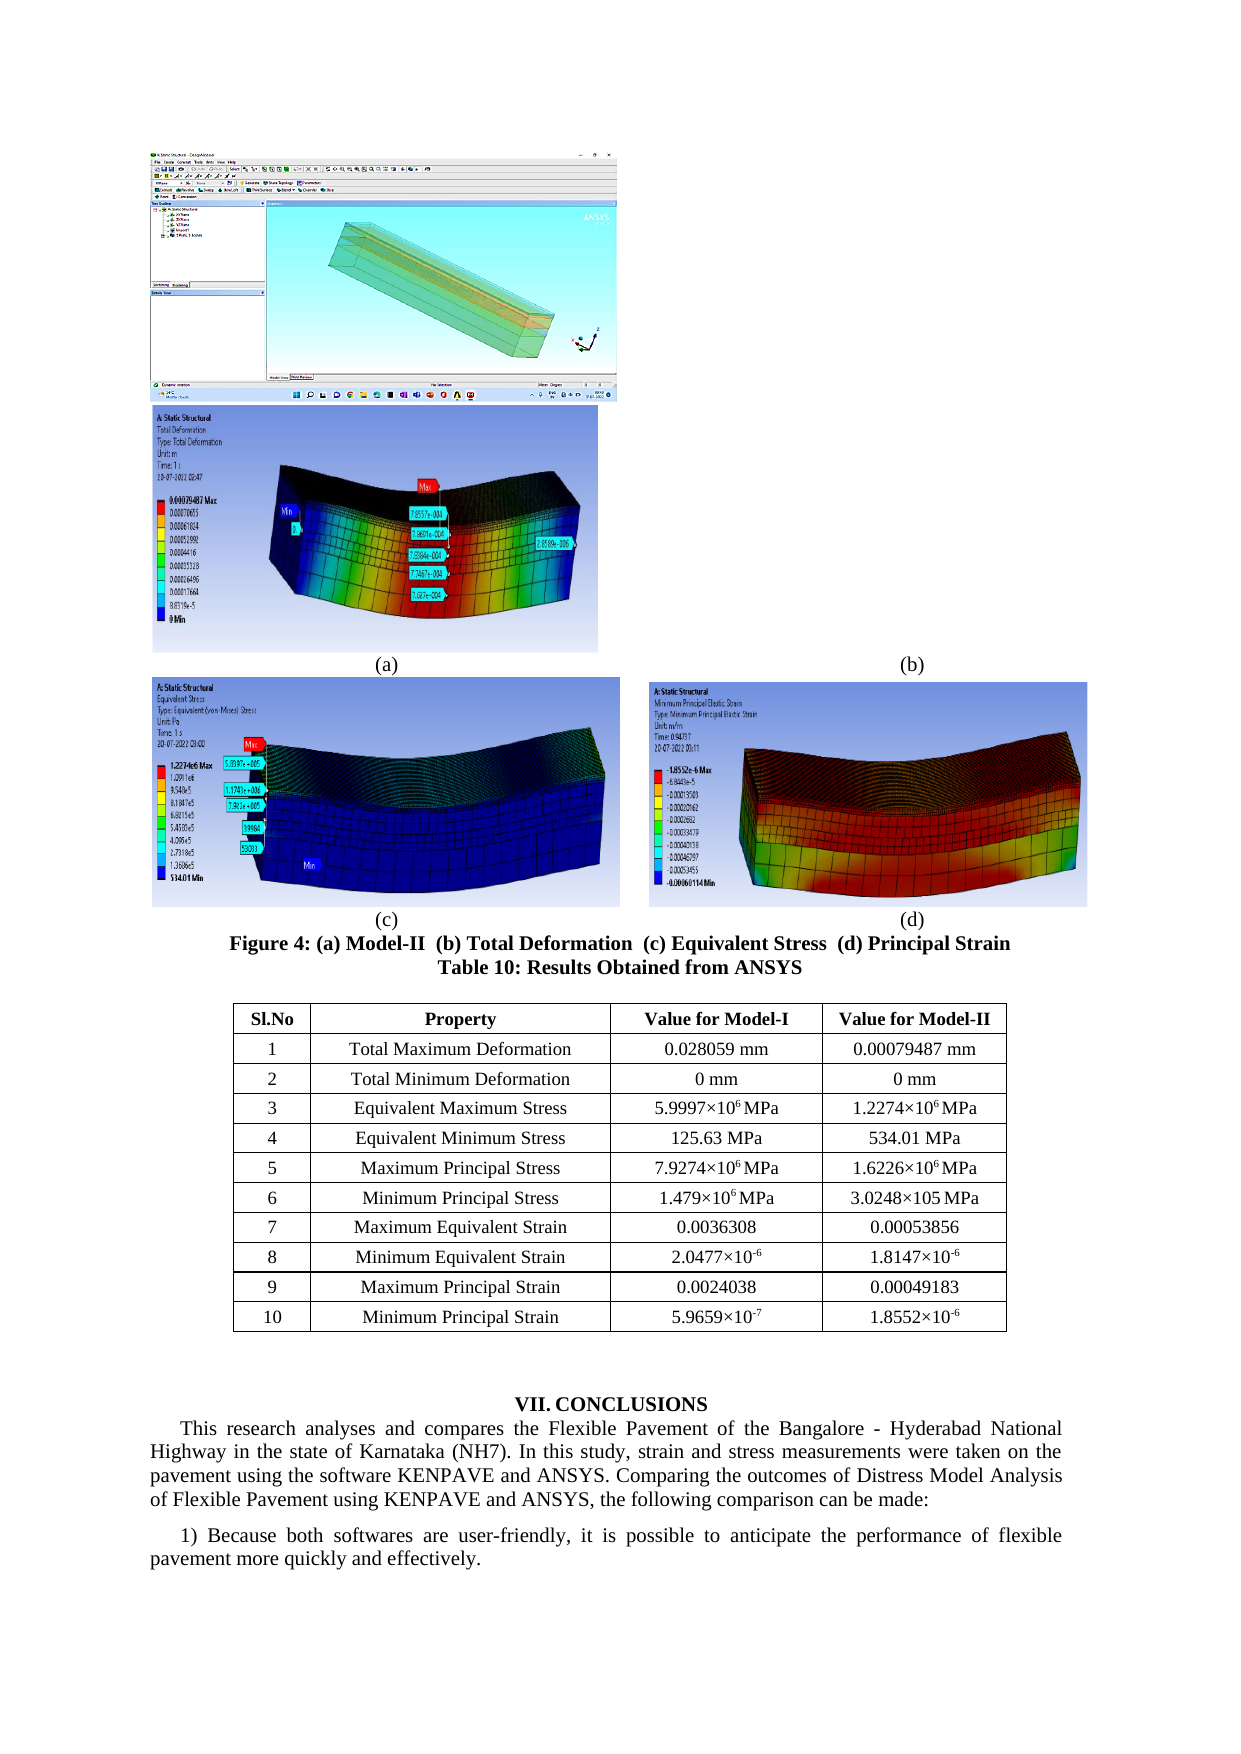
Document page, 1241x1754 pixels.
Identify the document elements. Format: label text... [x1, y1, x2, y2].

table_cell 7.9274×106 MPa [611, 1153, 822, 1182]
picture [646, 680, 1088, 907]
table_cell 2.0477×10-6 [611, 1243, 822, 1271]
table_cell 4 [234, 1124, 310, 1152]
table_cell 0.00079487 mm [823, 1034, 1006, 1063]
table_cell 8 [234, 1243, 310, 1271]
table_cell Maximum Equivalent Strain [311, 1213, 610, 1242]
table_header Value for Model-II [823, 1004, 1006, 1033]
table_cell Maximum Principal Strain [311, 1273, 610, 1301]
picture [150, 676, 620, 907]
picture [150, 149, 618, 402]
table_cell 0.0036308 [611, 1213, 822, 1242]
table_cell 3.0248×105 MPa [823, 1183, 1006, 1212]
table_cell 5 [234, 1153, 310, 1182]
text This research analyses and compares the Flexible Pavement of the Bangalore - Hyderabad National Highway in the state of Karnataka (NH7). In this study, strain and stress measurements were taken on the pavement using the software KENPAVE and ANSYS. Comparing the outcomes of Distress Model Analysis of Flexible Pavement using KENPAVE and ANSYS, the following comparison can be made: [150, 1416, 1064, 1511]
table_cell 5.9997×106 MPa [611, 1094, 822, 1122]
table_header Sl.No [234, 1004, 310, 1033]
table_cell 0.0024038 [611, 1273, 822, 1301]
table_header Value for Model-I [611, 1004, 822, 1033]
table_cell 2 [234, 1064, 310, 1093]
table_cell 534.01 MPa [823, 1124, 1006, 1152]
text Figure 4: (a) Model-II (b) Total Deformation (c) Equivalent Stress (d) Principal Strain [150, 931, 1090, 955]
table_cell Maximum Principal Stress [311, 1153, 610, 1182]
table_cell 0 mm [823, 1064, 1006, 1093]
subtitle CONCLUSIONS [150, 1392, 1090, 1416]
table_cell Minimum Principal Stress [311, 1183, 610, 1212]
text (a) (b) [150, 652, 1090, 676]
table_cell 5.9659×10-7 [611, 1302, 822, 1331]
table_cell 9 [234, 1273, 310, 1301]
table_header Property [311, 1004, 610, 1033]
table_cell Total Maximum Deformation [311, 1034, 610, 1063]
table_cell 1.6226×106 MPa [823, 1153, 1006, 1182]
table_cell Minimum Principal Strain [311, 1302, 610, 1331]
text 1) Because both softwares are user-friendly, it is possible to anticipate the performance of flexible pavement more quickly and effectively. [150, 1523, 1064, 1570]
table_cell 1.2274×106 MPa [823, 1094, 1006, 1122]
table_cell 0.00049183 [823, 1273, 1006, 1301]
text (c) (d) [300, 907, 1090, 931]
table_cell 10 [234, 1302, 310, 1331]
table_cell 0.028059 mm [611, 1034, 822, 1063]
table_cell Total Minimum Deformation [311, 1064, 610, 1093]
table_cell 3 [234, 1094, 310, 1122]
table_cell 7 [234, 1213, 310, 1242]
table_cell 125.63 MPa [611, 1124, 822, 1152]
table_cell Equivalent Maximum Stress [311, 1094, 610, 1122]
table_cell 1.479×106 MPa [611, 1183, 822, 1212]
table_cell 1.8552×10-6 [823, 1302, 1006, 1331]
table_cell Minimum Equivalent Strain [311, 1243, 610, 1271]
table_cell Equivalent Minimum Stress [311, 1124, 610, 1152]
picture [150, 403, 599, 653]
table_cell 0 mm [611, 1064, 822, 1093]
subtitle Table 10: Results Obtained from ANSYS [150, 955, 1090, 979]
table_cell 1 [234, 1034, 310, 1063]
table_cell 6 [234, 1183, 310, 1212]
table_cell 0.00053856 [823, 1213, 1006, 1242]
table_cell 1.8147×10-6 [823, 1243, 1006, 1271]
